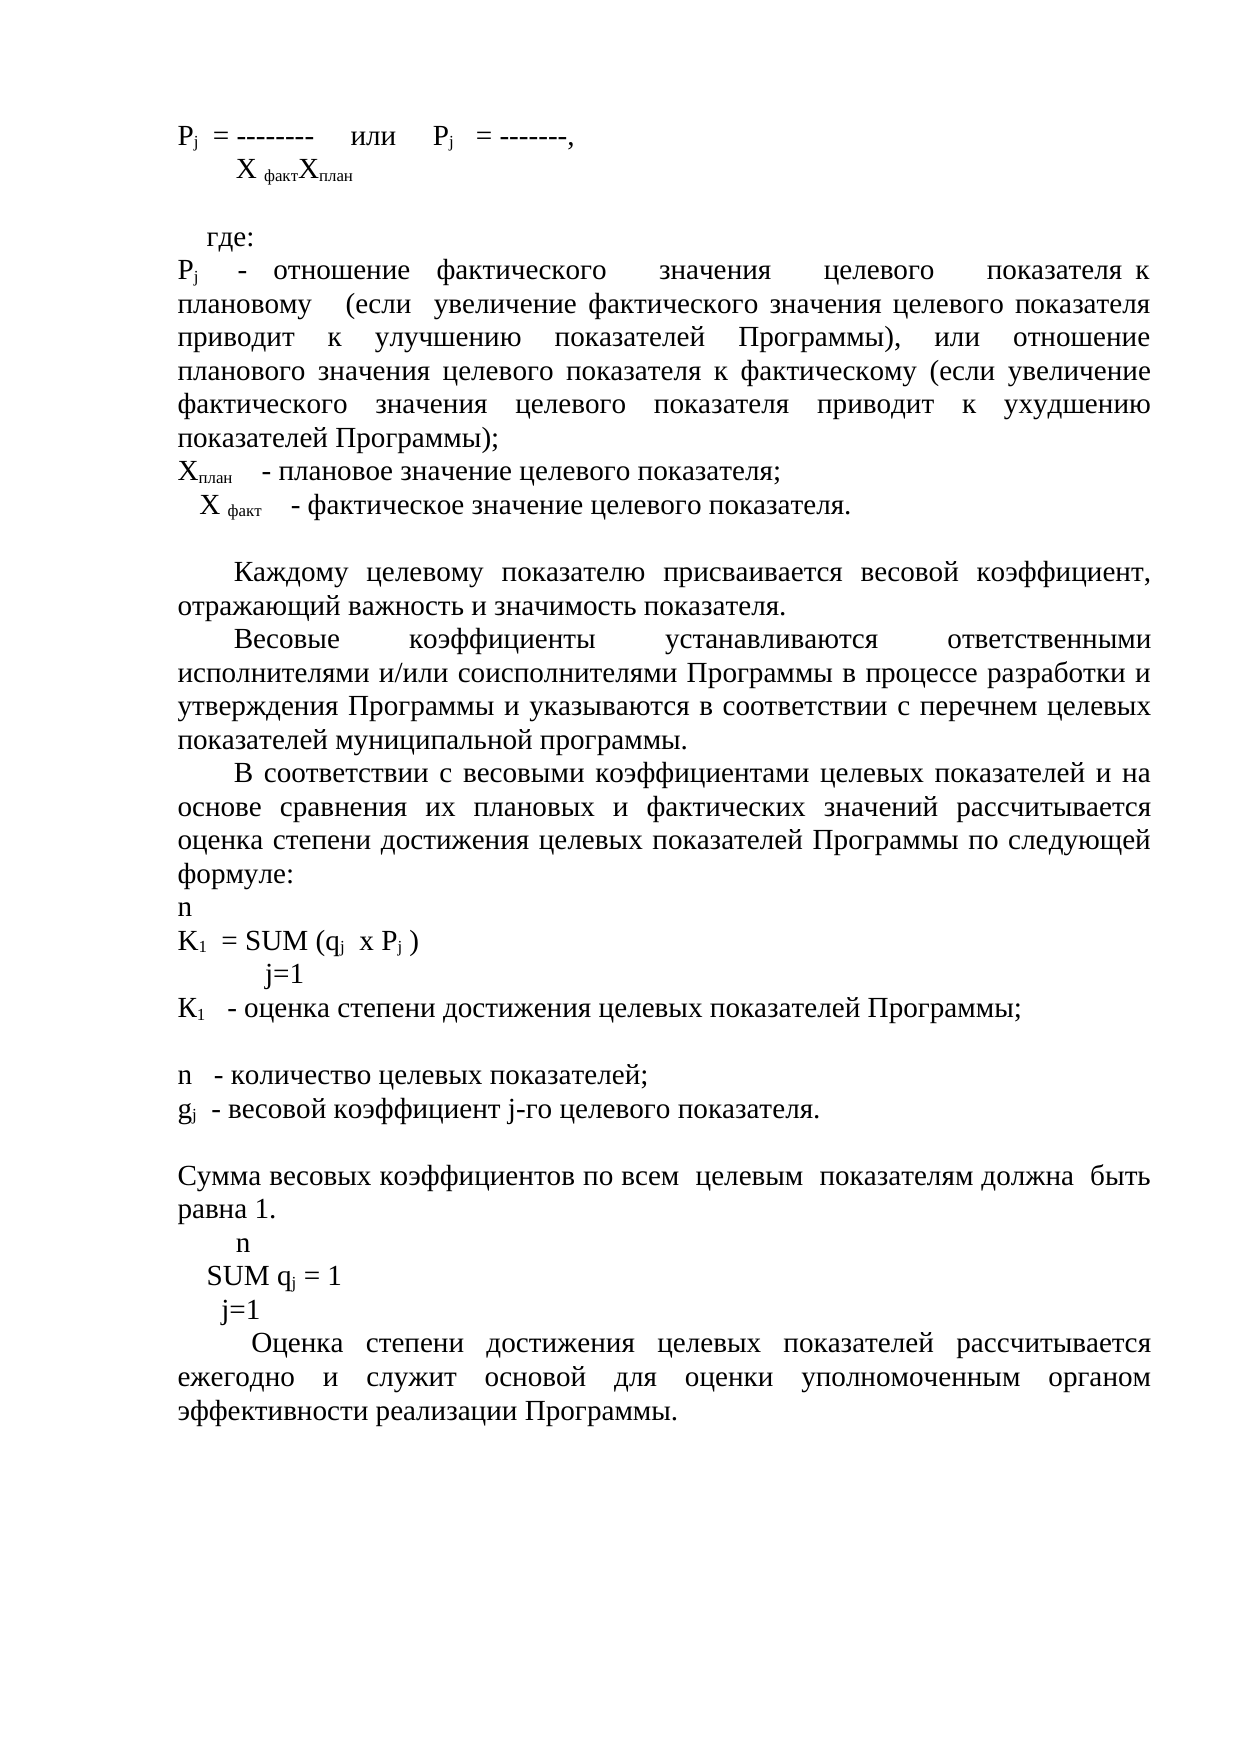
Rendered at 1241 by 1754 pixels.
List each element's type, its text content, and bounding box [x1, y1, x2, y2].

text Х факт - фактическое значение целевого показателя. [177, 487, 1152, 521]
text Сумма весовых коэффициентов по всем целевым показателям должна быть равна 1. [177, 1158, 1152, 1225]
text Рj = -------- или Рj = -------, [177, 118, 1152, 152]
text SUM qj = 1 [177, 1258, 1152, 1292]
text n [177, 889, 1152, 923]
text Оценка степени достижения целевых показателей рассчитывается ежегодно и служит основой для оценки уполномоченным органом эффективности реализации Программы. [177, 1326, 1152, 1426]
text Х фактXплан [177, 152, 1152, 185]
text Рj - отношение фактического значения целевого показателя к плановому (если увеличение фактического значения целевого показателя приводит к улучшению показателей Программы), или отношение планового значения целевого показателя к фактическому (если увеличение фактического значения целевого показателя приводит к ухудшению показателей Программы); [177, 252, 1152, 453]
text n [177, 1225, 1152, 1258]
text gj - весовой коэффициент j-го целевого показателя. [177, 1091, 1152, 1124]
text j=1 [177, 1292, 1152, 1326]
text j=1 [177, 957, 1152, 990]
text n - количество целевых показателей; [177, 1057, 1152, 1091]
text K1 = SUM (qj x Pj ) [177, 923, 1152, 957]
text Весовые коэффициенты устанавливаются ответственными исполнителями и/или соисполнителями Программы в процессе разработки и утверждения Программы и указываются в соответствии с перечнем целевых показателей муниципальной программы. [177, 621, 1152, 755]
text где: [177, 219, 1152, 252]
text Xплан - плановое значение целевого показателя; [177, 453, 1152, 487]
text К1 - оценка степени достижения целевых показателей Программы; [177, 990, 1152, 1024]
text В соответствии с весовыми коэффициентами целевых показателей и на основе сравнения их плановых и фактических значений рассчитывается оценка степени достижения целевых показателей Программы по следующей формуле: [177, 755, 1152, 889]
text Каждому целевому показателю присваивается весовой коэффициент, отражающий важность и значимость показателя. [177, 554, 1152, 621]
